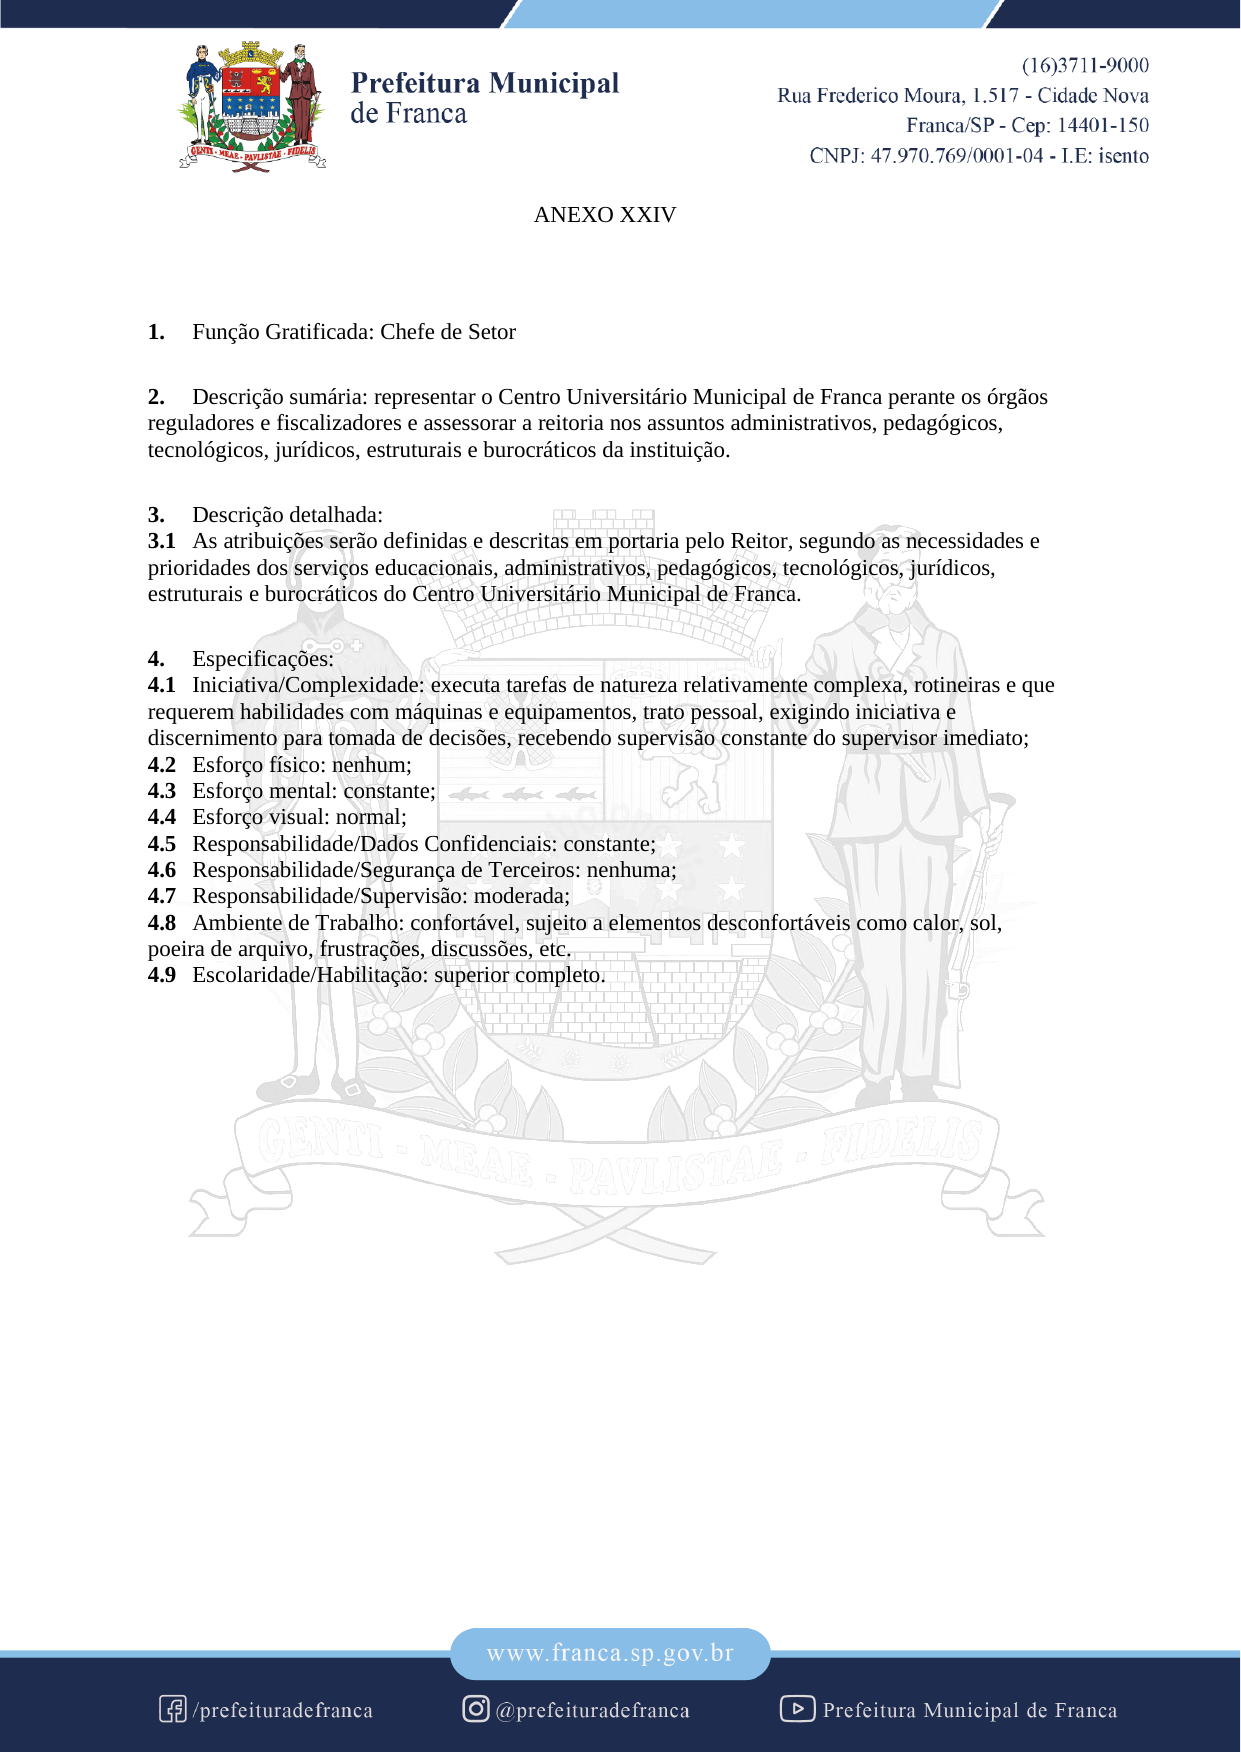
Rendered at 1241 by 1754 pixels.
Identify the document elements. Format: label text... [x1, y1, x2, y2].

list Responsabilidade/Segurança de Terceiros: nenhuma; [148, 856, 1063, 882]
list Iniciativa/Complexidade: executa tarefas de natureza relativamente complexa, rotineiras e que requerem habilidades com máquinas e equipamentos, trato pessoal, exigindo iniciativa e discernimento para tomada de decisões, recebendo supervisão constante do supervisor imediato; [148, 672, 1063, 751]
list Esforço físico: nenhum; [148, 751, 1063, 777]
list Ambiente de Trabalho: confortável, sujeito a elementos desconfortáveis como calor, sol, poeira de arquivo, frustrações, discussões, etc. [148, 909, 1063, 961]
picture [0, 0, 1241, 174]
list Responsabilidade/Dados Confidenciais: constante; [148, 830, 1063, 856]
list Descrição sumária: representar o Centro Universitário Municipal de Franca perante os órgãos reguladores e fiscalizadores e assessorar a reitoria nos assuntos administrativos, pedagógicos, tecnológicos, jurídicos, estruturais e burocráticos da instituição. [148, 383, 1063, 462]
text ANEXO XXIV [148, 201, 1063, 228]
list Escolaridade/Habilitação: superior completo. [148, 961, 1063, 988]
list Especificações: [148, 645, 1063, 672]
list Descrição detalhada: [148, 501, 1063, 527]
picture [0, 1628, 1241, 1752]
list Função Gratificada: Chefe de Setor [148, 318, 1063, 344]
list Esforço visual: normal; [148, 803, 1063, 830]
list Responsabilidade/Supervisão: moderada; [148, 882, 1063, 909]
list As atribuições serão definidas e descritas em portaria pelo Reitor, segundo as necessidades e prioridades dos serviços educacionais, administrativos, pedagógicos, tecnológicos, jurídicos, estruturais e burocráticos do Centro Universitário Municipal de Franca. [148, 527, 1063, 606]
list Esforço mental: constante; [148, 777, 1063, 803]
